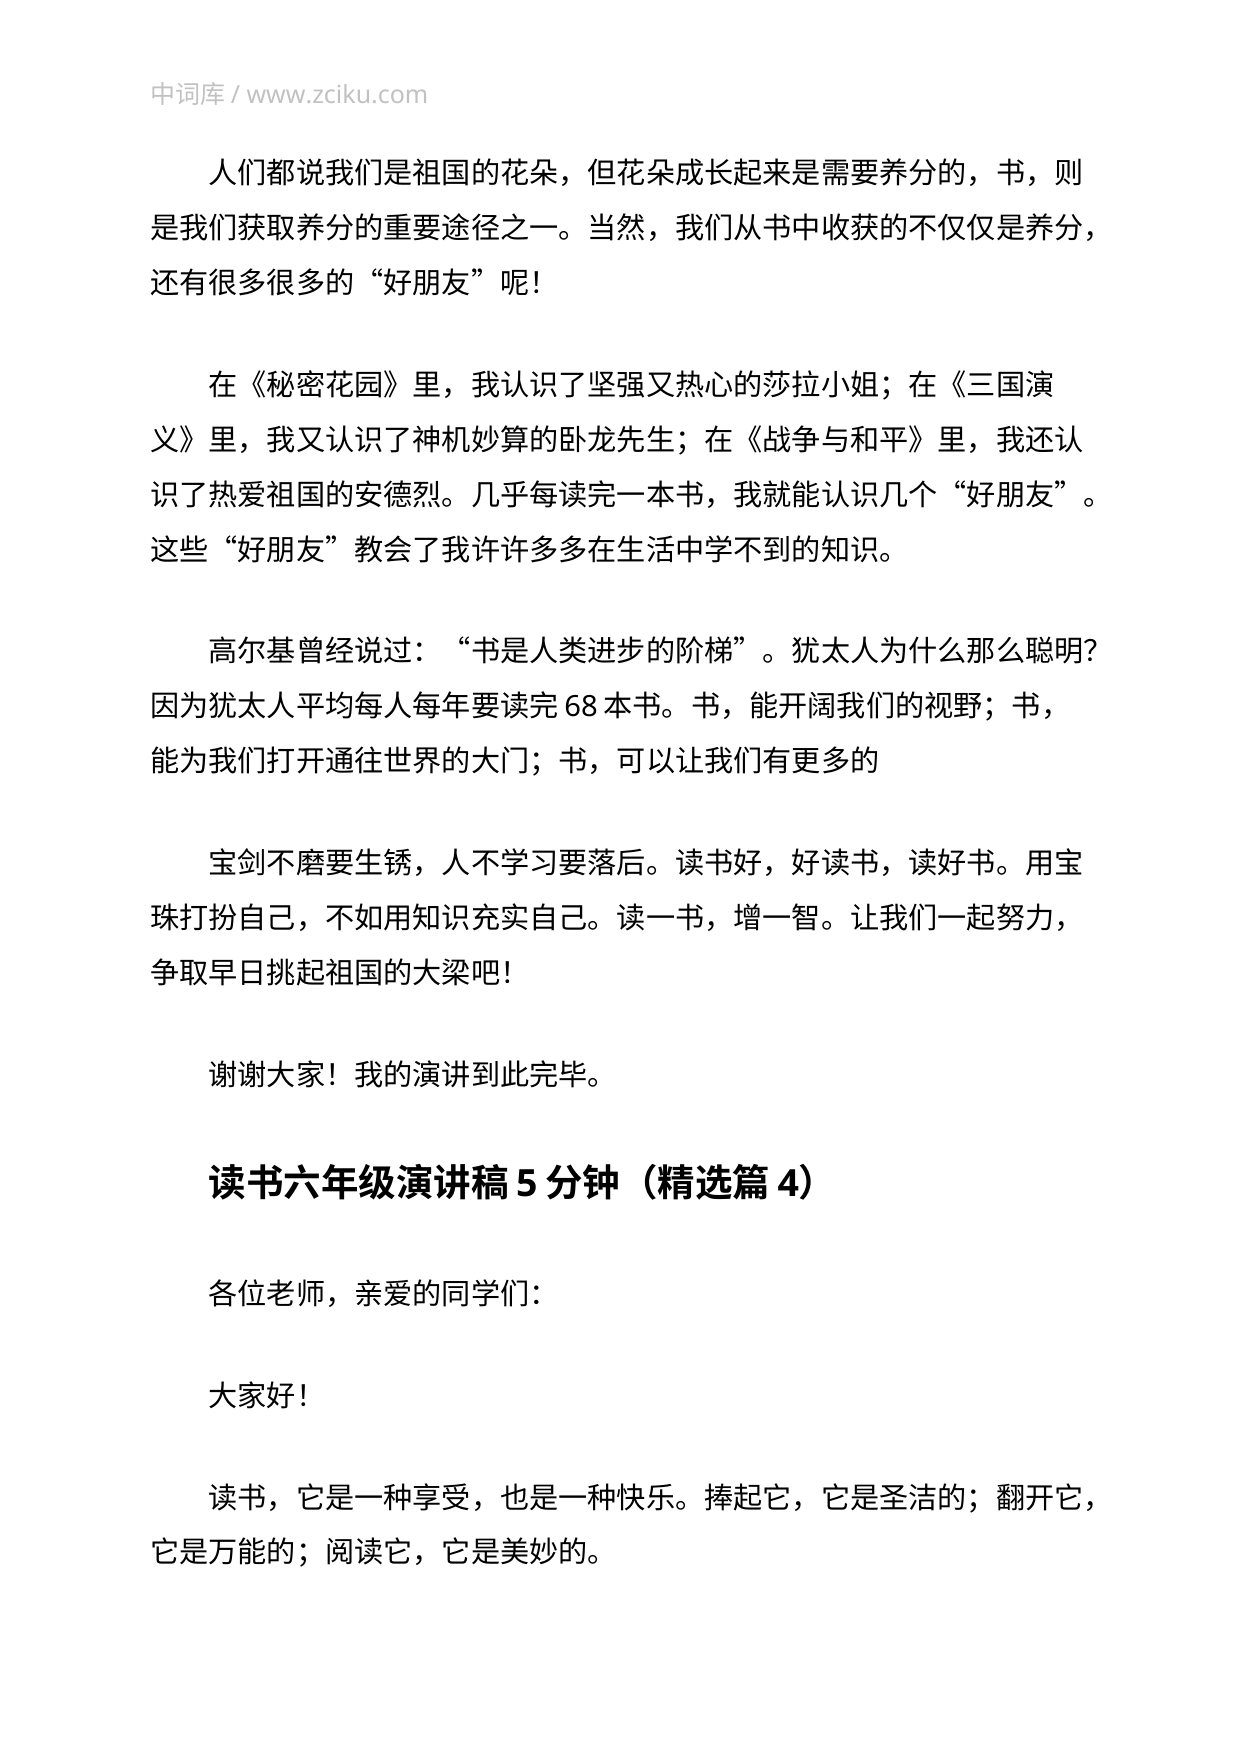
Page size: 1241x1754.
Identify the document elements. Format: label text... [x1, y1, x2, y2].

text 各位老师，亲爱的同学们： [150, 1271, 1090, 1313]
text 谢谢大家！我的演讲到此完毕。 [150, 1051, 1090, 1093]
text 大家好！ [150, 1372, 1090, 1415]
text 读书，它是一种享受，也是一种快乐。捧起它，它是圣洁的；翻开它，它是万能的；阅读它，它是美妙的。 [150, 1474, 1090, 1571]
text 宝剑不磨要生锈，人不学习要落后。读书好，好读书，读好书。用宝珠打扮自己，不如用知识充实自己。读一书，增一智。让我们一起努力，争取早日挑起祖国的大梁吧！ [150, 840, 1090, 992]
text 在《秘密花园》里，我认识了坚强又热心的莎拉小姐；在《三国演义》里，我又认识了神机妙算的卧龙先生；在《战争与和平》里，我还认识了热爱祖国的安德烈。几乎每读完一本书，我就能认识几个“好朋友”。这些“好朋友”教会了我许许多多在生活中学不到的知识。 [150, 362, 1090, 568]
text 人们都说我们是祖国的花朵，但花朵成长起来是需要养分的，书，则是我们获取养分的重要途径之一。当然，我们从书中收获的不仅仅是养分，还有很多很多的“好朋友”呢！ [150, 150, 1090, 302]
text 读书六年级演讲稿5分钟（精选篇4） [150, 1153, 1090, 1207]
text 高尔基曾经说过：“书是人类进步的阶梯”。犹太人为什么那么聪明？因为犹太人平均每人每年要读完68本书。书，能开阔我们的视野；书，能为我们打开通往世界的大门；书，可以让我们有更多的 [150, 628, 1090, 780]
